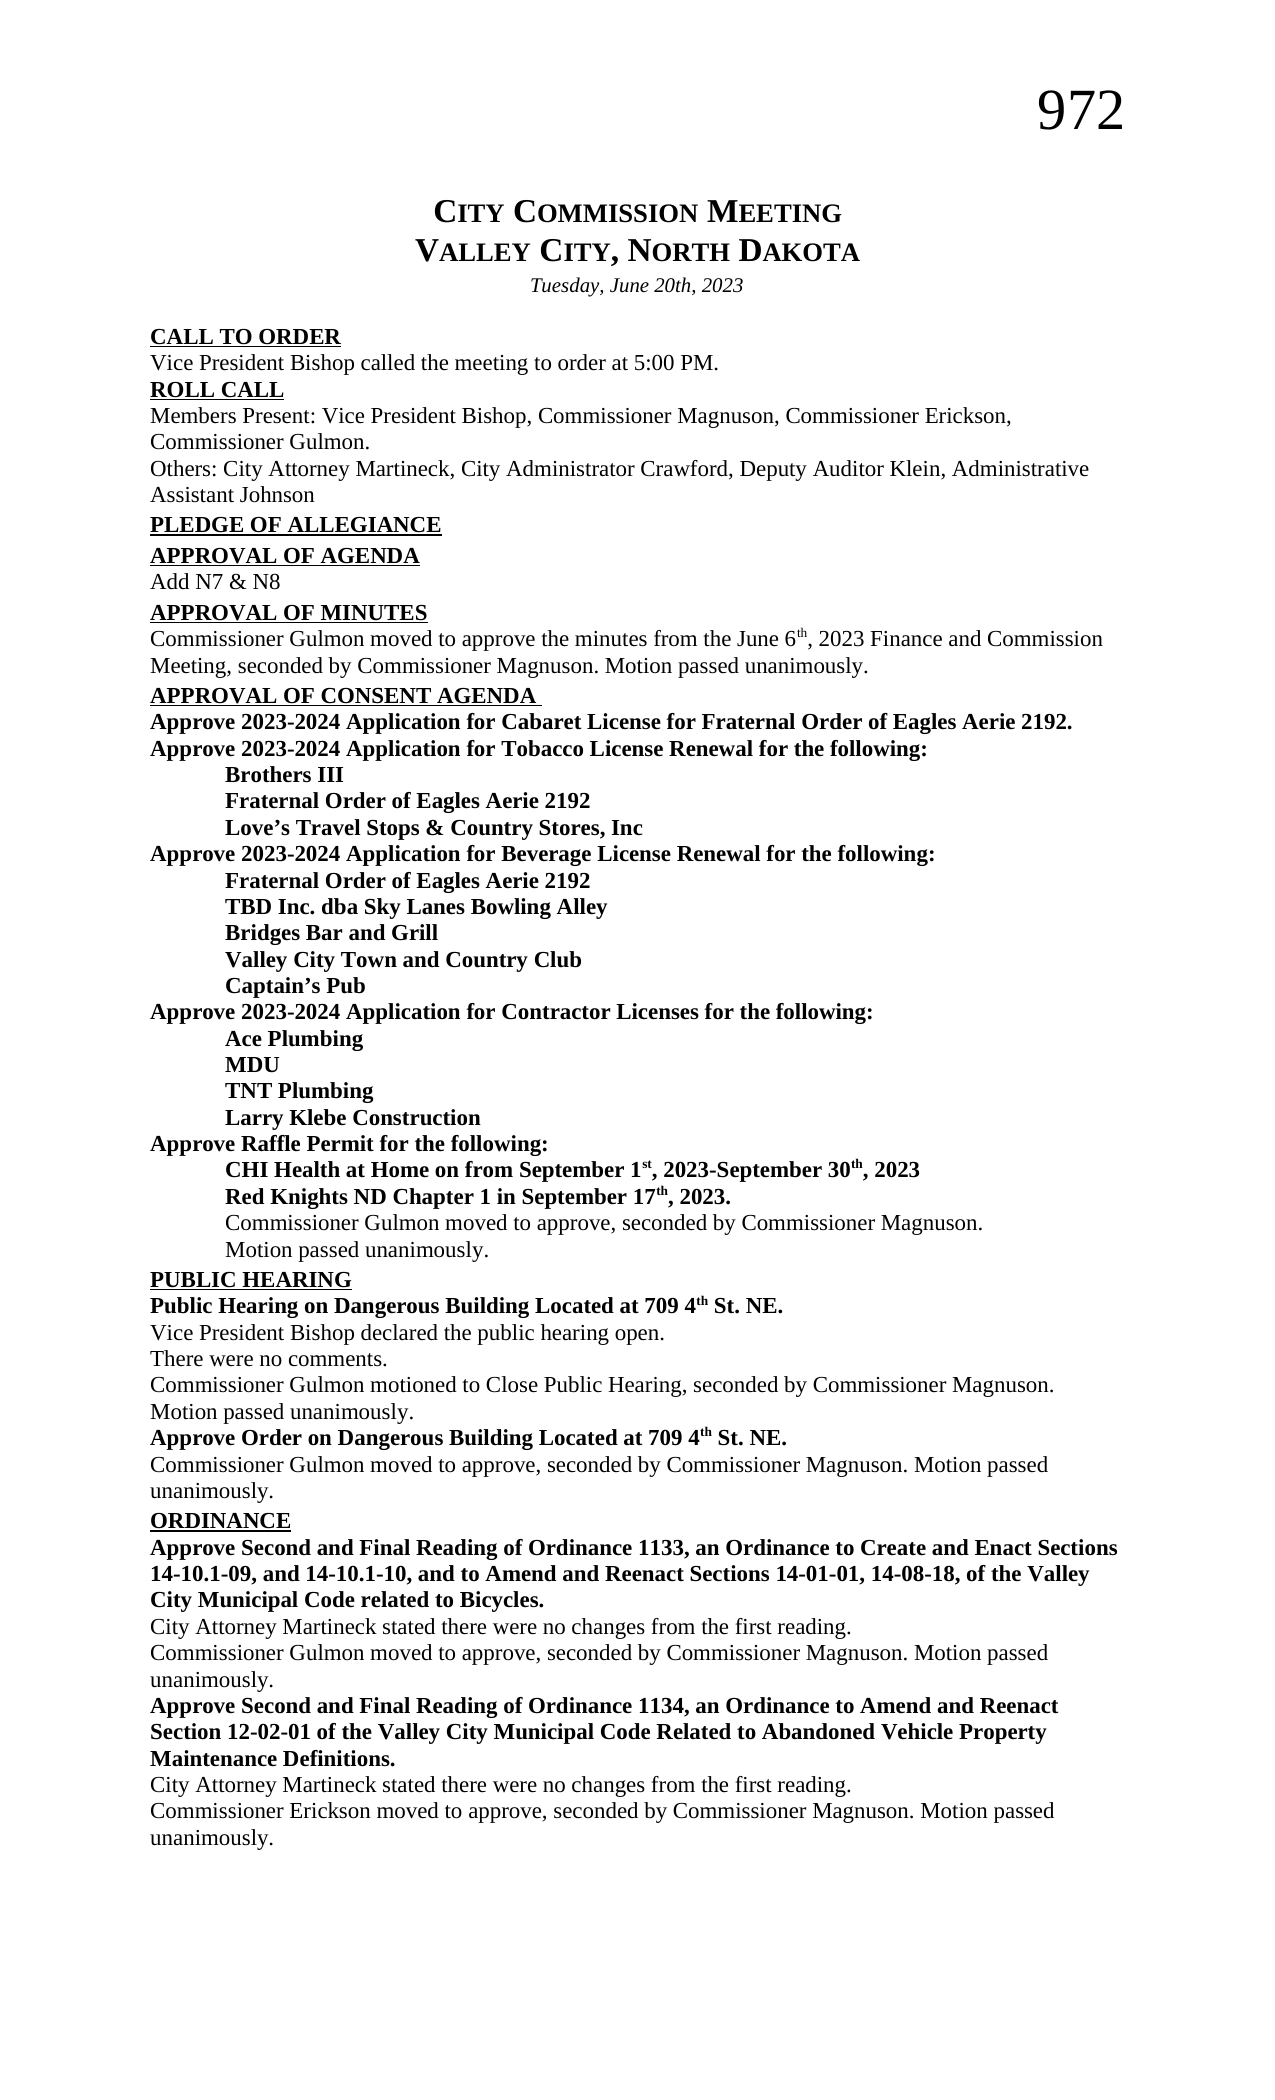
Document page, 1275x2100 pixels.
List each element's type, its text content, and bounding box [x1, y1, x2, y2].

text Fraternal Order of Eagles Aerie 2192 [225, 788, 1125, 814]
text Commissioner Gulmon moved to approve, seconded by Commissioner Magnuson. Motion passed unanimously. [150, 1451, 1125, 1503]
text Commissioner Gulmon moved to approve, seconded by Commissioner Magnuson. Motion passed unanimously. [150, 1639, 1125, 1692]
subtitle Approval of Consent Agenda [150, 682, 1125, 708]
text TBD Inc. dba Sky Lanes Bowling Alley [225, 893, 1125, 919]
text CALL TO ORDER [150, 297, 1125, 349]
text CHI Health at Home on from September 1st, 2023-September 30th, 2023 [225, 1157, 1125, 1183]
text Public Hearing on Dangerous Building Located at 709 4th St. NE. [150, 1292, 1125, 1319]
text Approve Second and Final Reading of Ordinance 1133, an Ordinance to Create and Enact Sections 14-10.1-09, and 14-10.1-10, and to Amend and Reenact Sections 14-01-01, 14-08-18, of the Valley City Municipal Code related to Bicycles. [150, 1534, 1125, 1613]
subtitle Public Hearing [150, 1266, 1125, 1292]
subtitle Pledge of Allegiance [150, 512, 1125, 538]
text MDU [225, 1051, 1125, 1077]
text Approve Order on Dangerous Building Located at 709 4th St. NE. [150, 1424, 1125, 1451]
text Brothers III [225, 761, 1125, 788]
subtitle Tuesday, June 20th, 2023 [150, 272, 1125, 297]
text Commissioner Erickson moved to approve, seconded by Commissioner Magnuson. Motion passed unanimously. [150, 1797, 1125, 1850]
text Red Knights ND Chapter 1 in September 17th, 2023. [225, 1183, 1125, 1209]
text ROLL CALL [150, 376, 1125, 402]
text Approve 2023-2024 Application for Tobacco License Renewal for the following: [150, 735, 1125, 761]
text TNT Plumbing [225, 1077, 1125, 1104]
text Approve Raffle Permit for the following: [150, 1130, 1125, 1157]
text Commissioner Gulmon moved to approve the minutes from the June 6th, 2023 Finance and Commission Meeting, seconded by Commissioner Magnuson. Motion passed unanimously. [150, 625, 1125, 678]
text Commissioner Gulmon motioned to Close Public Hearing, seconded by Commissioner Magnuson. Motion passed unanimously. [150, 1372, 1125, 1424]
text Add N7 & N8 [150, 568, 1125, 595]
text Approve Second and Final Reading of Ordinance 1134, an Ordinance to Amend and Reenact Section 12-02-01 of the Valley City Municipal Code Related to Abandoned Vehicle Property Maintenance Definitions. [150, 1692, 1125, 1771]
text Approve 2023-2024 Application for Beverage License Renewal for the following: [150, 840, 1125, 867]
subtitle Ordinance [150, 1507, 1125, 1534]
text City Attorney Martineck stated there were no changes from the first reading. [150, 1771, 1125, 1797]
text Valley City Town and Country Club [225, 946, 1125, 972]
text Vice President Bishop called the meeting to order at 5:00 PM. [150, 349, 1125, 376]
text Captain’s Pub [225, 972, 1125, 998]
text Vice President Bishop declared the public hearing open. [150, 1319, 1125, 1345]
text Bridges Bar and Grill [225, 919, 1125, 946]
text City Attorney Martineck stated there were no changes from the first reading. [150, 1613, 1125, 1639]
subtitle Approval of Minutes [150, 599, 1125, 625]
text Commissioner Gulmon moved to approve, seconded by Commissioner Magnuson. [187, 1209, 1125, 1236]
text Ace Plumbing [225, 1025, 1125, 1051]
text Approve 2023-2024 Application for Cabaret License for Fraternal Order of Eagles Aerie 2192. [150, 708, 1125, 735]
text There were no comments. [150, 1345, 1125, 1372]
text Fraternal Order of Eagles Aerie 2192 [225, 867, 1125, 893]
subtitle Approval of Agenda [150, 542, 1125, 568]
text Approve 2023-2024 Application for Contractor Licenses for the following: [150, 998, 1125, 1025]
text Motion passed unanimously. [187, 1236, 1125, 1262]
text Members Present: Vice President Bishop, Commissioner Magnuson, Commissioner Erickson, Commissioner Gulmon. [150, 402, 1125, 455]
text Love’s Travel Stops & Country Stores, Inc [225, 814, 1125, 840]
text Others: City Attorney Martineck, City Administrator Crawford, Deputy Auditor Klein, Administrative Assistant Johnson [150, 455, 1125, 507]
subtitle City Commission Meeting Valley City, North Dakota [150, 192, 1125, 268]
text Larry Klebe Construction [225, 1104, 1125, 1130]
